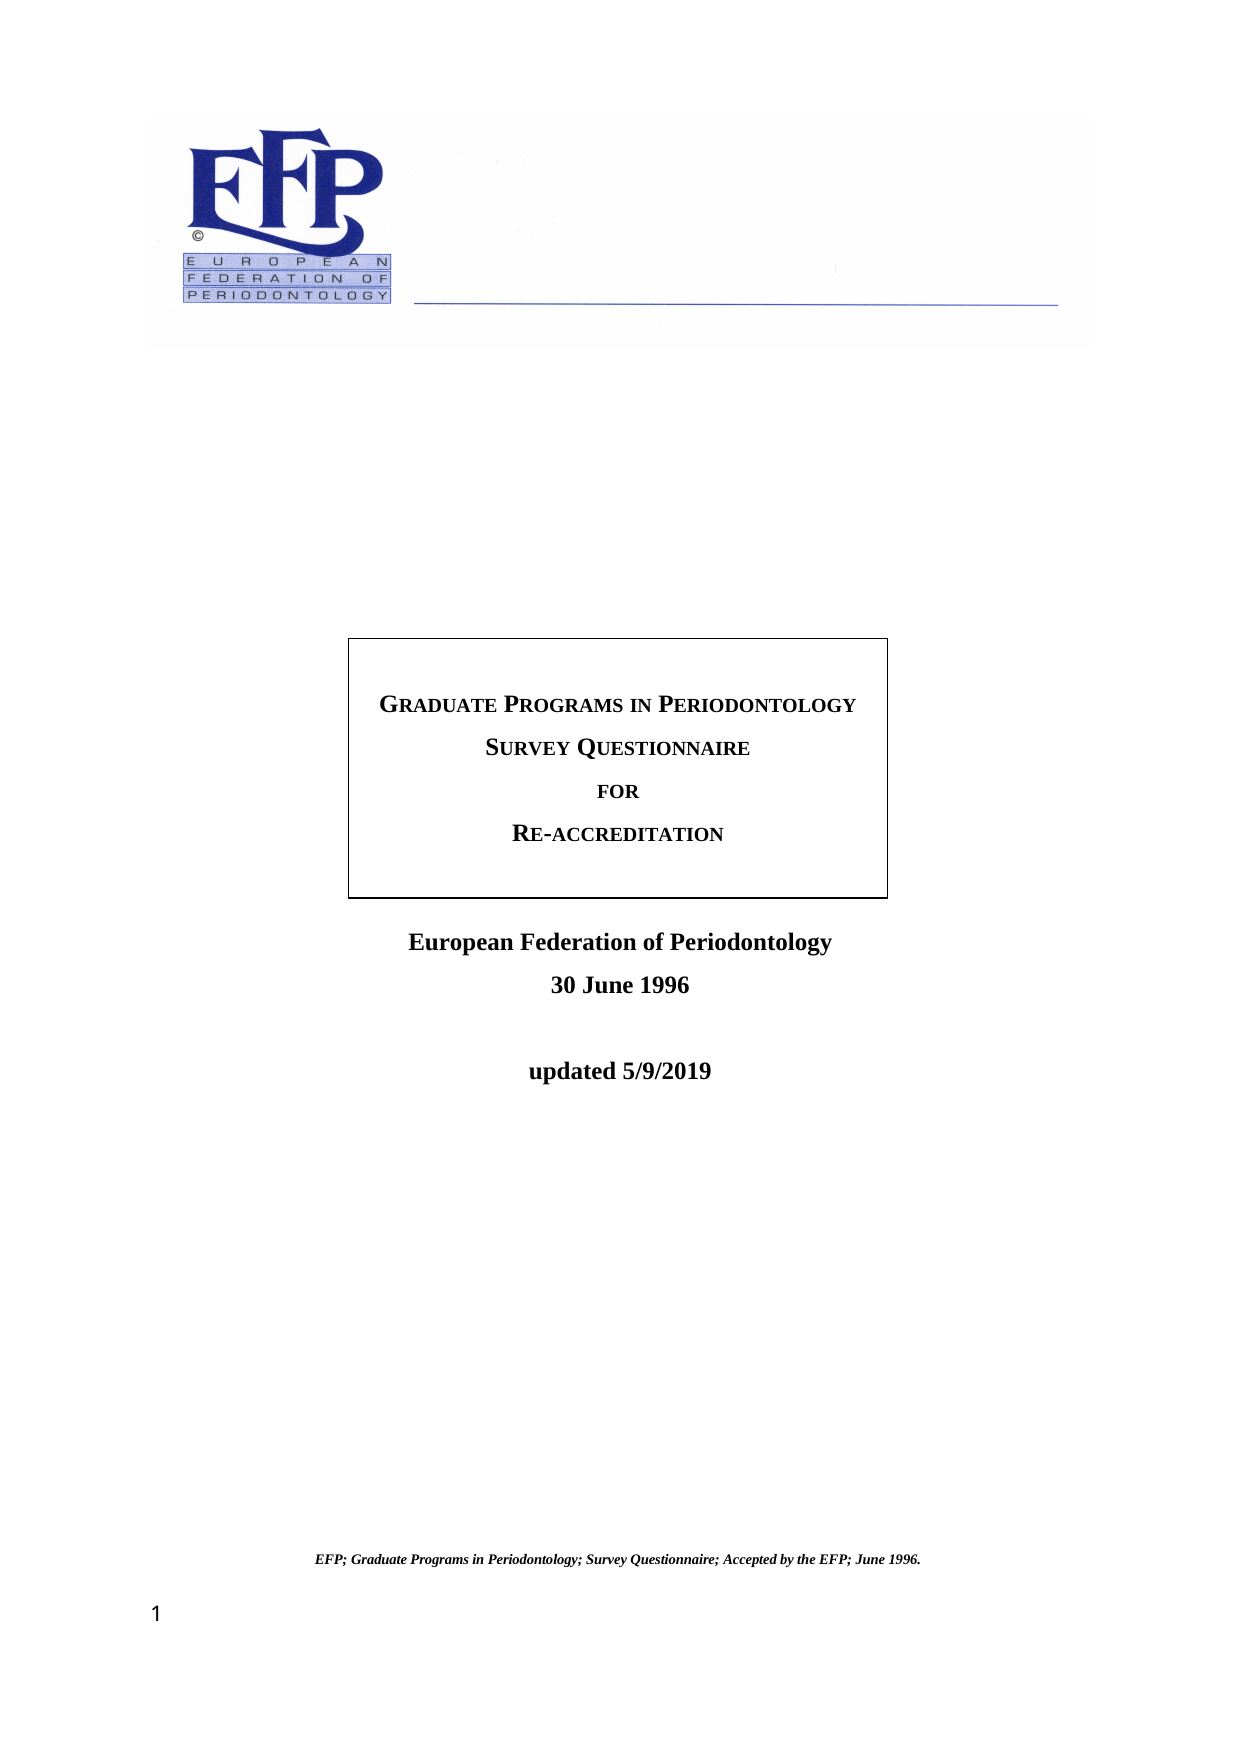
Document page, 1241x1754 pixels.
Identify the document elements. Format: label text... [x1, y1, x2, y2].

text Graduate Programs in Periodontology [349, 664, 886, 707]
text updated 5/9/2019 [148, 1056, 1092, 1085]
text Re-accreditation [349, 793, 886, 872]
text Survey Questionnaire [349, 707, 886, 750]
text 30 June 1996 [148, 970, 1092, 999]
text European Federation of Periodontology [148, 927, 1092, 956]
text for [349, 750, 886, 793]
